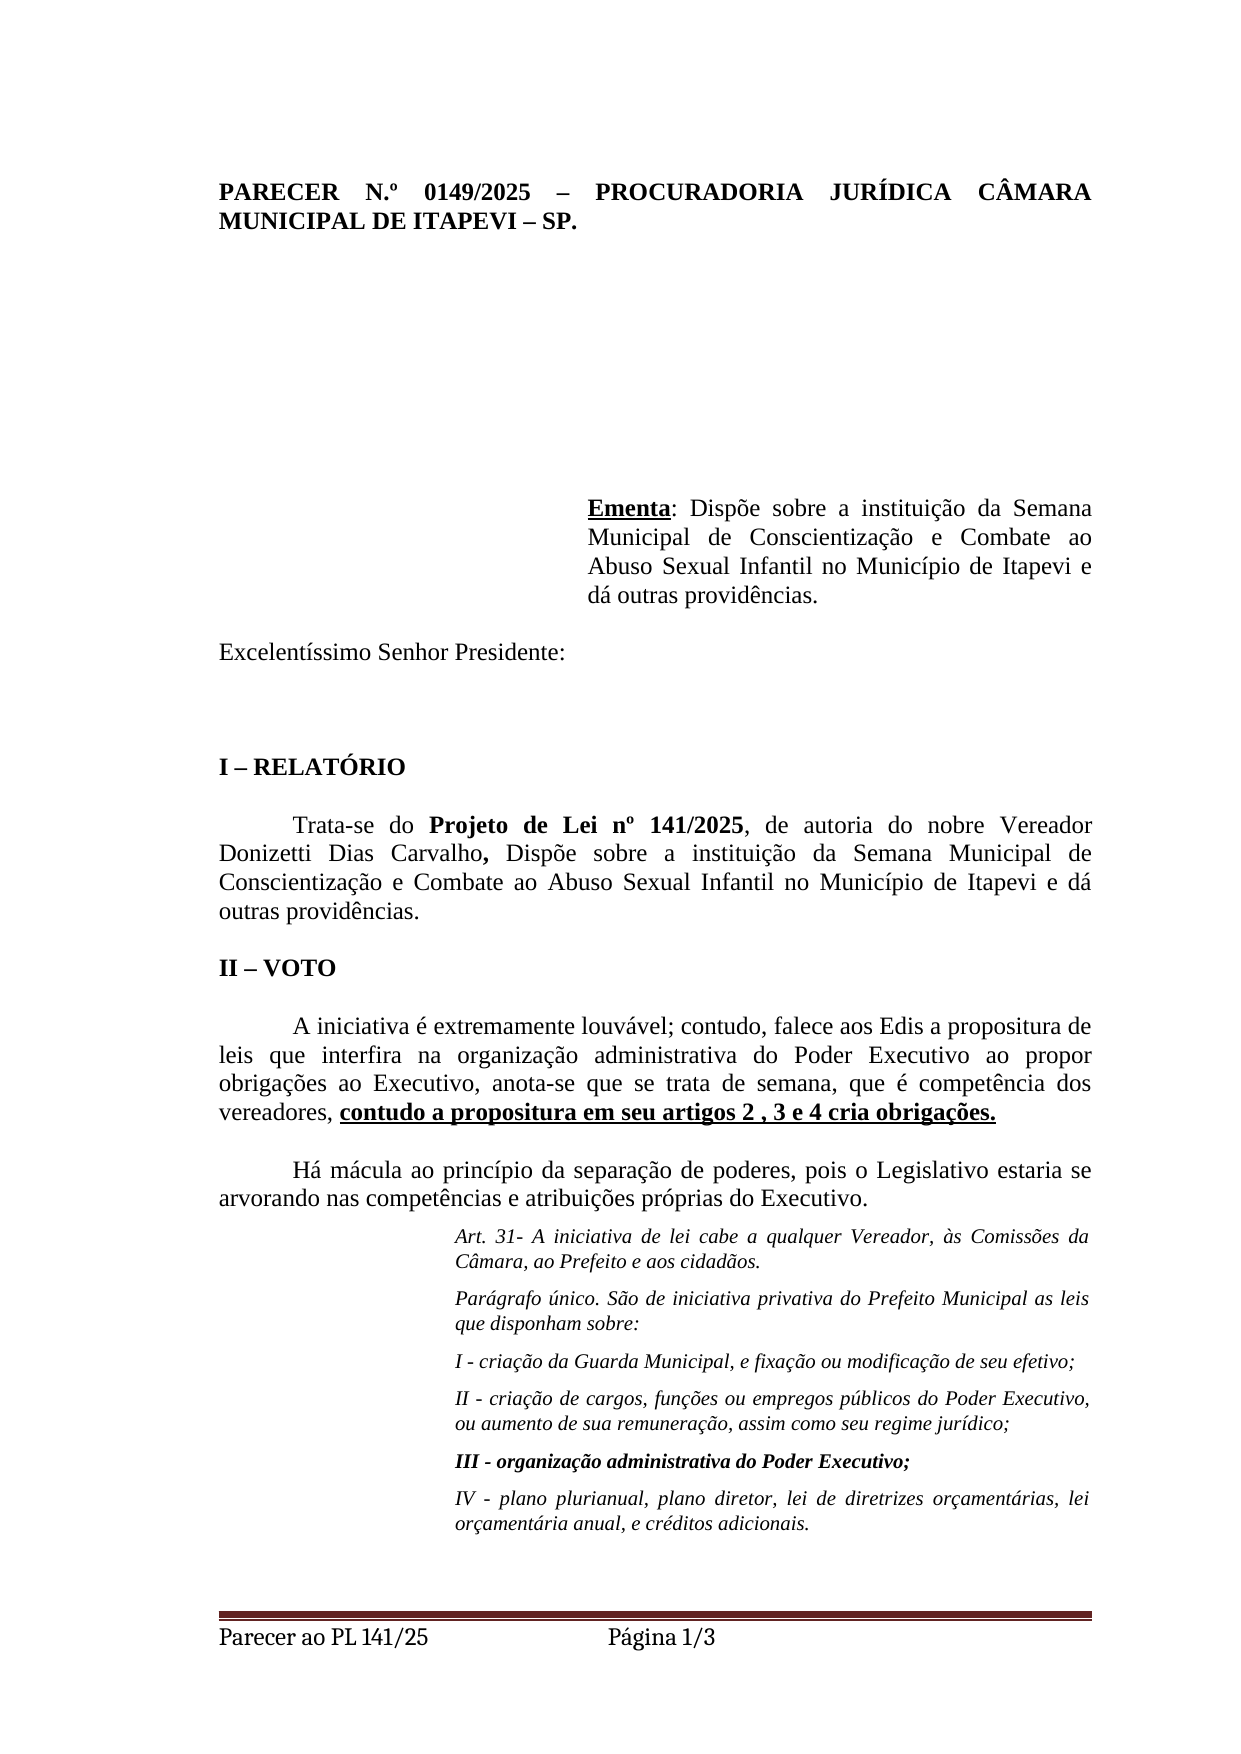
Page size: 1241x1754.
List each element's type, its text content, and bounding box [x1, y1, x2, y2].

text I – RELATÓRIO [218, 752, 1092, 781]
text PARECER N.º 0149/2025 – PROCURADORIA JURÍDICA CÂMARA MUNICIPAL DE ITAPEVI – SP. [218, 177, 1092, 235]
text Ementa: Dispõe sobre a instituição da Semana Municipal de Conscientização e Combate ao Abuso Sexual Infantil no Município de Itapevi e dá outras providências. [587, 493, 1092, 608]
text Art. 31- A iniciativa de lei cabe a qualquer Vereador, às Comissões da Câmara, ao Prefeito e aos cidadãos. [455, 1223, 1092, 1273]
text Parágrafo único. São de iniciativa privativa do Prefeito Municipal as leis que disponham sobre: [455, 1285, 1092, 1335]
text Trata-se do Projeto de Lei nº 141/2025, de autoria do nobre Vereador Donizetti Dias Carvalho, Dispõe sobre a instituição da Semana Municipal de Conscientização e Combate ao Abuso Sexual Infantil no Município de Itapevi e dá outras providências. [218, 810, 1092, 925]
text Há mácula ao princípio da separação de poderes, pois o Legislativo estaria se arvorando nas competências e atribuições próprias do Executivo. [218, 1155, 1092, 1212]
text I - criação da Guarda Municipal, e fixação ou modificação de seu efetivo; [455, 1348, 1092, 1373]
text III - organização administrativa do Poder Executivo; [455, 1448, 1092, 1473]
text Excelentíssimo Senhor Presidente: [218, 637, 1092, 666]
text IV - plano plurianual, plano diretor, lei de diretrizes orçamentárias, lei orçamentária anual, e créditos adicionais. [455, 1485, 1092, 1535]
text II - criação de cargos, funções ou empregos públicos do Poder Executivo, ou aumento de sua remuneração, assim como seu regime jurídico; [455, 1385, 1092, 1435]
text A iniciativa é extremamente louvável; contudo, falece aos Edis a propositura de leis que interfira na organização administrativa do Poder Executivo ao propor obrigações ao Executivo, anota-se que se trata de semana, que é competência dos vereadores, contudo a propositura em seu artigos 2 , 3 e 4 cria obrigações. [218, 1011, 1092, 1126]
text II – VOTO [218, 953, 1092, 982]
